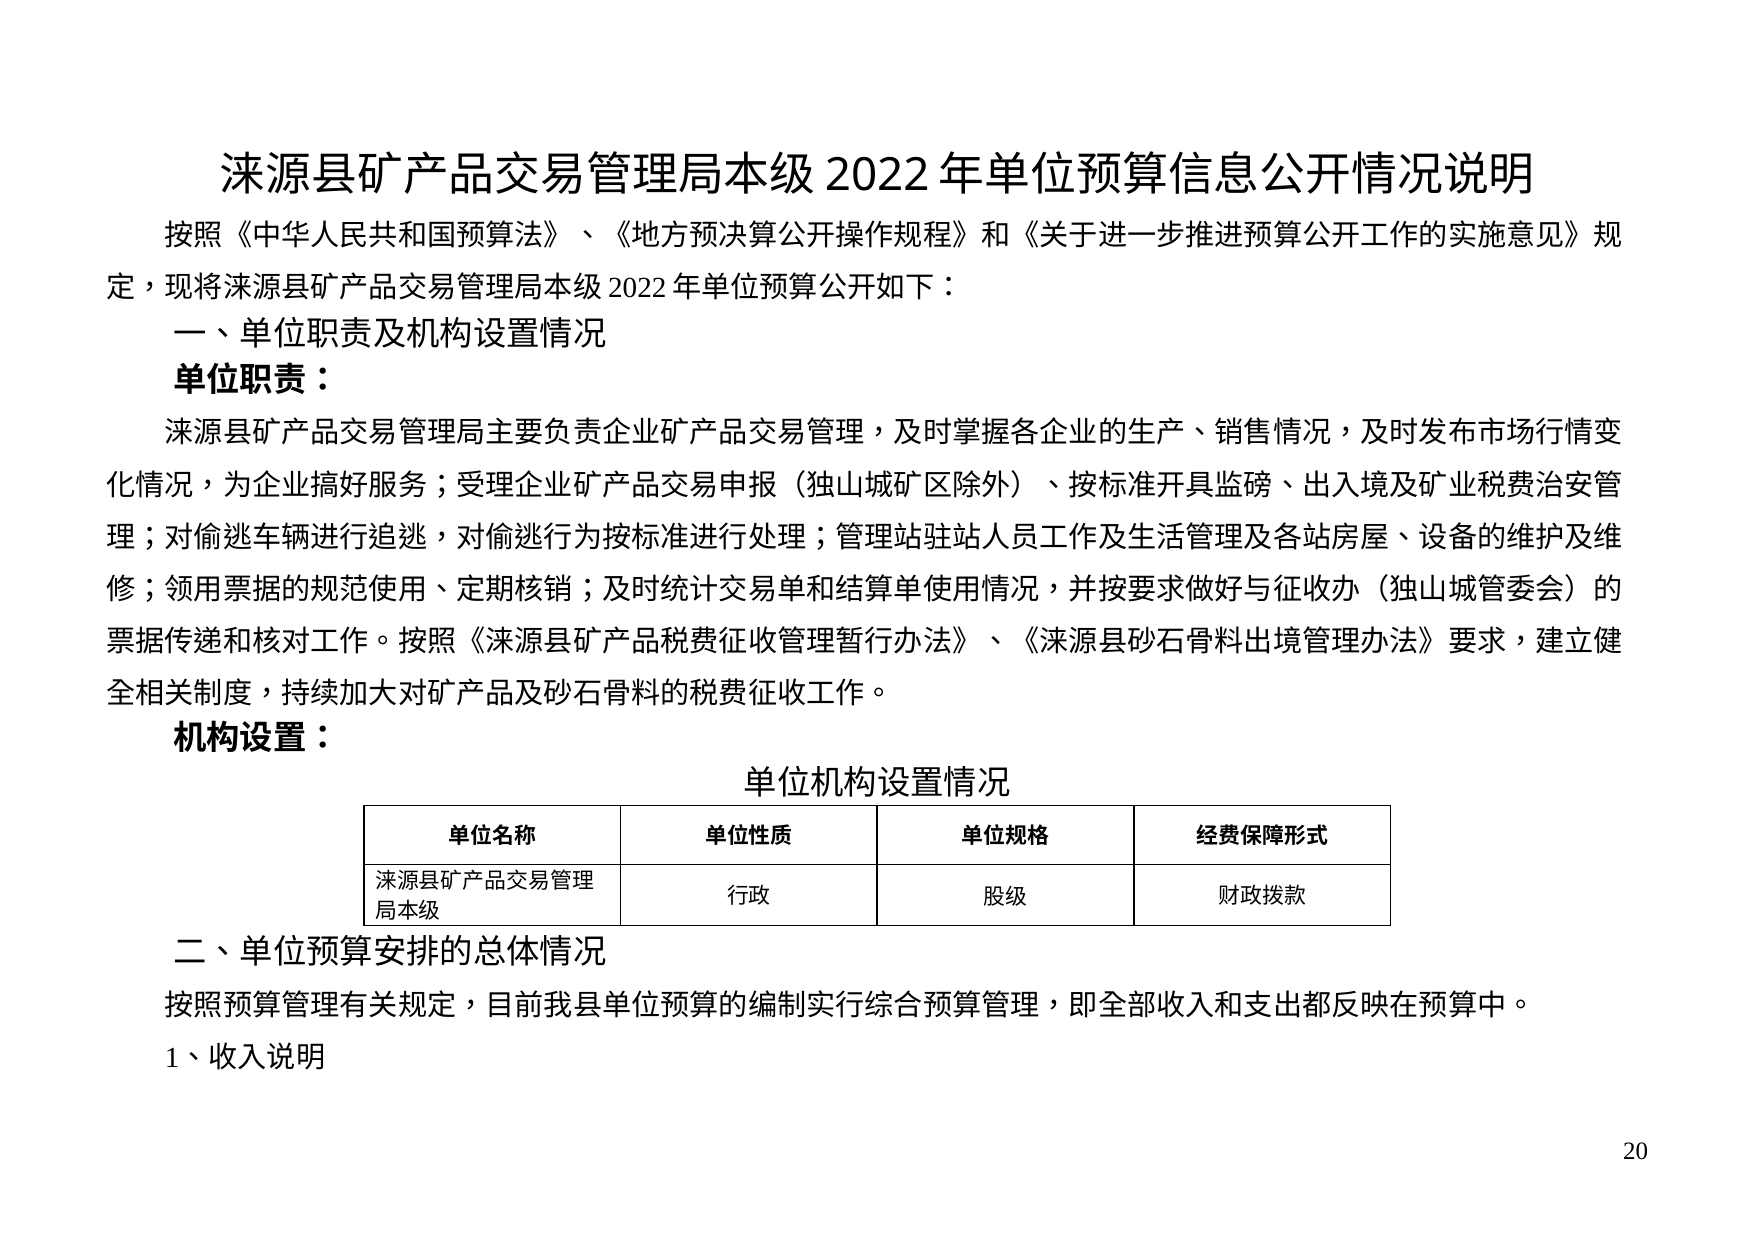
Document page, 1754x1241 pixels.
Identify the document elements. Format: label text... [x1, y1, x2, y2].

table_header 经费保障形式 [1135, 806, 1390, 864]
table_header 单位性质 [621, 806, 876, 864]
text 一、单位职责及机构设置情况 [106, 309, 1648, 355]
text 单位职责： [106, 356, 1648, 401]
table_header 单位名称 [365, 806, 620, 864]
text 涞源县矿产品交易管理局本级2022年单位预算信息公开情况说明 [106, 142, 1648, 204]
text 按照《中华人民共和国预算法》、《地方预决算公开操作规程》和《关于进一步推进预算公开工作的实施意见》规定，现将涞源县矿产品交易管理局本级2022年单位预算公开如下： [106, 204, 1648, 308]
table_cell 行政 [621, 865, 876, 925]
text 涞源县矿产品交易管理局主要负责企业矿产品交易管理，及时掌握各企业的生产、销售情况，及时发布市场行情变化情况，为企业搞好服务；受理企业矿产品交易申报（独山城矿区除外）、按标准开具监磅、出入境及矿业税费治安管理；对偷逃车辆进行追逃，对偷逃行为按标准进行处理；管理站驻站人员工作及生活管理及各站房屋、设备的维护及维修；领用票据的规范使用、定期核销；及时统计交易单和结算单使用情况，并按要求做好与征收办（独山城管委会）的票据传递和核对工作。按照《涞源县矿产品税费征收管理暂行办法》、《涞源县砂石骨料出境管理办法》要求，建立健全相关制度，持续加大对矿产品及砂石骨料的税费征收工作。 [106, 401, 1648, 714]
text 按照预算管理有关规定，目前我县单位预算的编制实行综合预算管理，即全部收入和支出都反映在预算中。 [106, 974, 1648, 1026]
text 机构设置： [106, 714, 1648, 759]
text 单位机构设置情况 [106, 759, 1648, 804]
text 二、单位预算安排的总体情况 [106, 927, 1648, 973]
table_cell 财政拨款 [1135, 865, 1390, 925]
table_header 单位规格 [878, 806, 1133, 864]
table_cell 涞源县矿产品交易管理局本级 [365, 865, 620, 925]
text 1、收入说明 [106, 1026, 1648, 1078]
table_cell 股级 [878, 865, 1133, 925]
